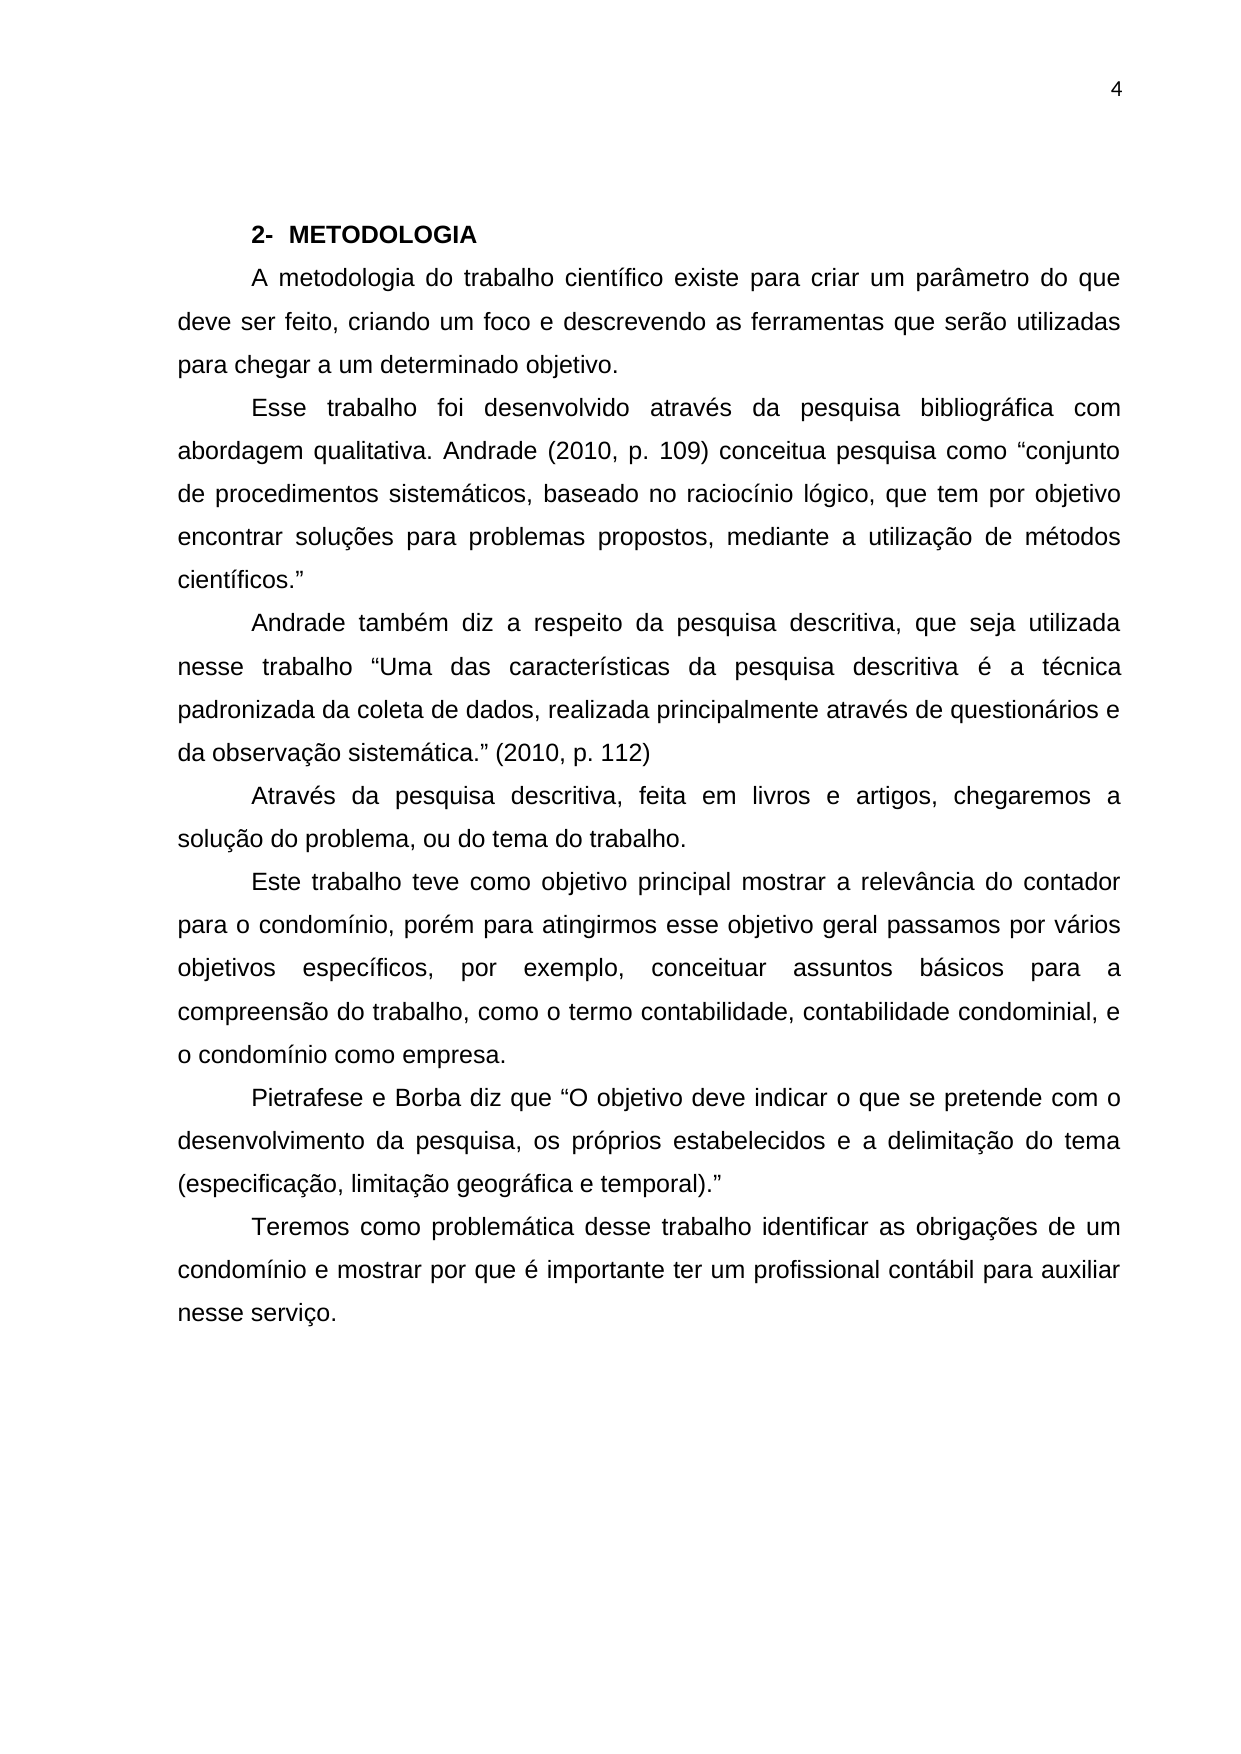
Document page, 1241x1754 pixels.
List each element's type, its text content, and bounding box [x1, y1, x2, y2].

text Teremos como problemática desse trabalho identificar as obrigações de um condomínio e mostrar por que é importante ter um profissional contábil para auxiliar nesse serviço. [177, 1212, 1122, 1327]
text Andrade também diz a respeito da pesquisa descritiva, que seja utilizada nesse trabalho “Uma das características da pesquisa descritiva é a técnica padronizada da coleta de dados, realizada principalmente através de questionários e da observação sistemática.” (2010, p. 112) [177, 608, 1122, 767]
text A metodologia do trabalho científico existe para criar um parâmetro do que deve ser feito, criando um foco e descrevendo as ferramentas que serão utilizadas para chegar a um determinado objetivo. [177, 263, 1122, 378]
list METODOLOGIA [251, 220, 1122, 249]
text Através da pesquisa descritiva, feita em livros e artigos, chegaremos a solução do problema, ou do tema do trabalho. [177, 781, 1122, 853]
text Este trabalho teve como objetivo principal mostrar a relevância do contador para o condomínio, porém para atingirmos esse objetivo geral passamos por vários objetivos específicos, por exemplo, conceituar assuntos básicos para a compreensão do trabalho, como o termo contabilidade, contabilidade condominial, e o condomínio como empresa. [177, 867, 1122, 1068]
text Pietrafese e Borba diz que “O objetivo deve indicar o que se pretende com o desenvolvimento da pesquisa, os próprios estabelecidos e a delimitação do tema (especificação, limitação geográfica e temporal).” [177, 1083, 1122, 1198]
text Esse trabalho foi desenvolvido através da pesquisa bibliográfica com abordagem qualitativa. Andrade (2010, p. 109) conceitua pesquisa como “conjunto de procedimentos sistemáticos, baseado no raciocínio lógico, que tem por objetivo encontrar soluções para problemas propostos, mediante a utilização de métodos científicos.” [177, 393, 1122, 594]
